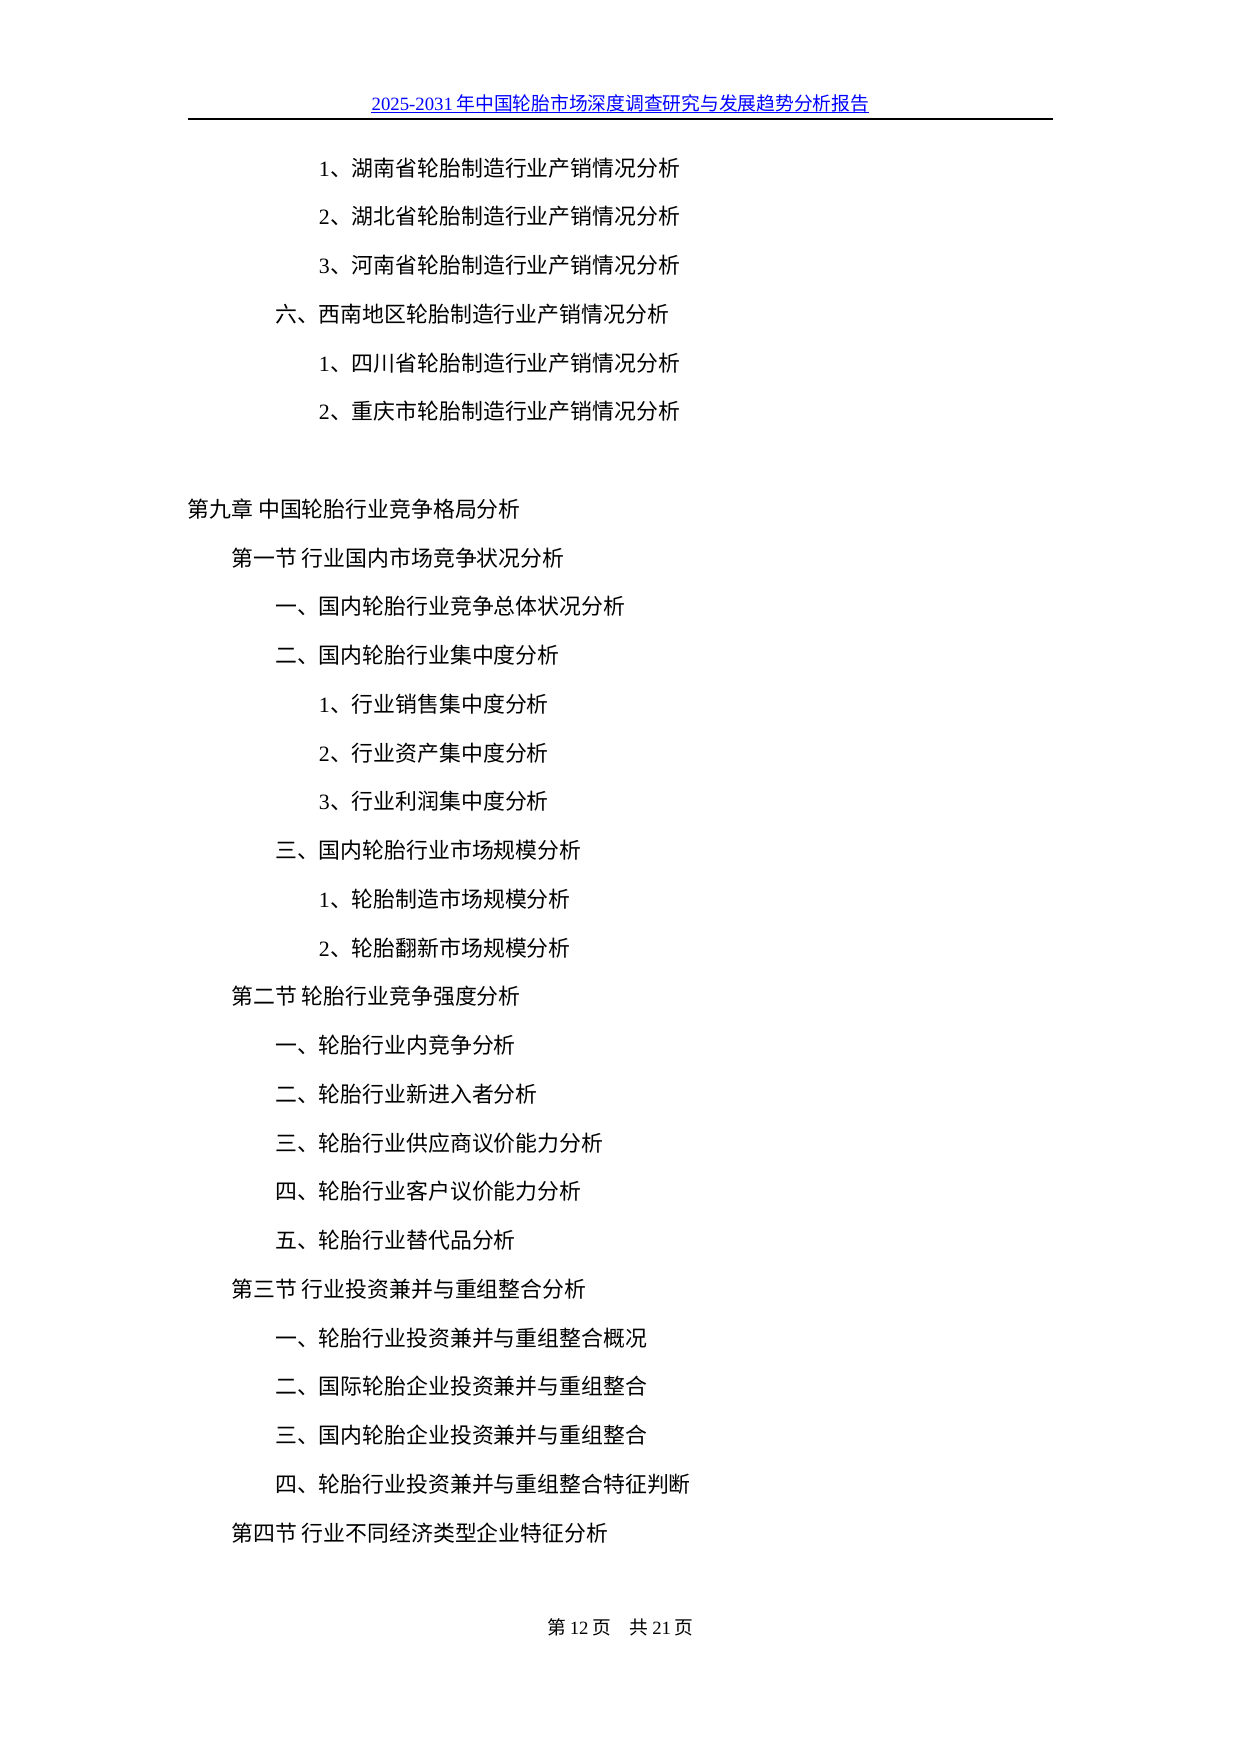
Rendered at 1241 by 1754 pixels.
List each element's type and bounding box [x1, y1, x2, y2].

text [187, 150, 1053, 1548]
